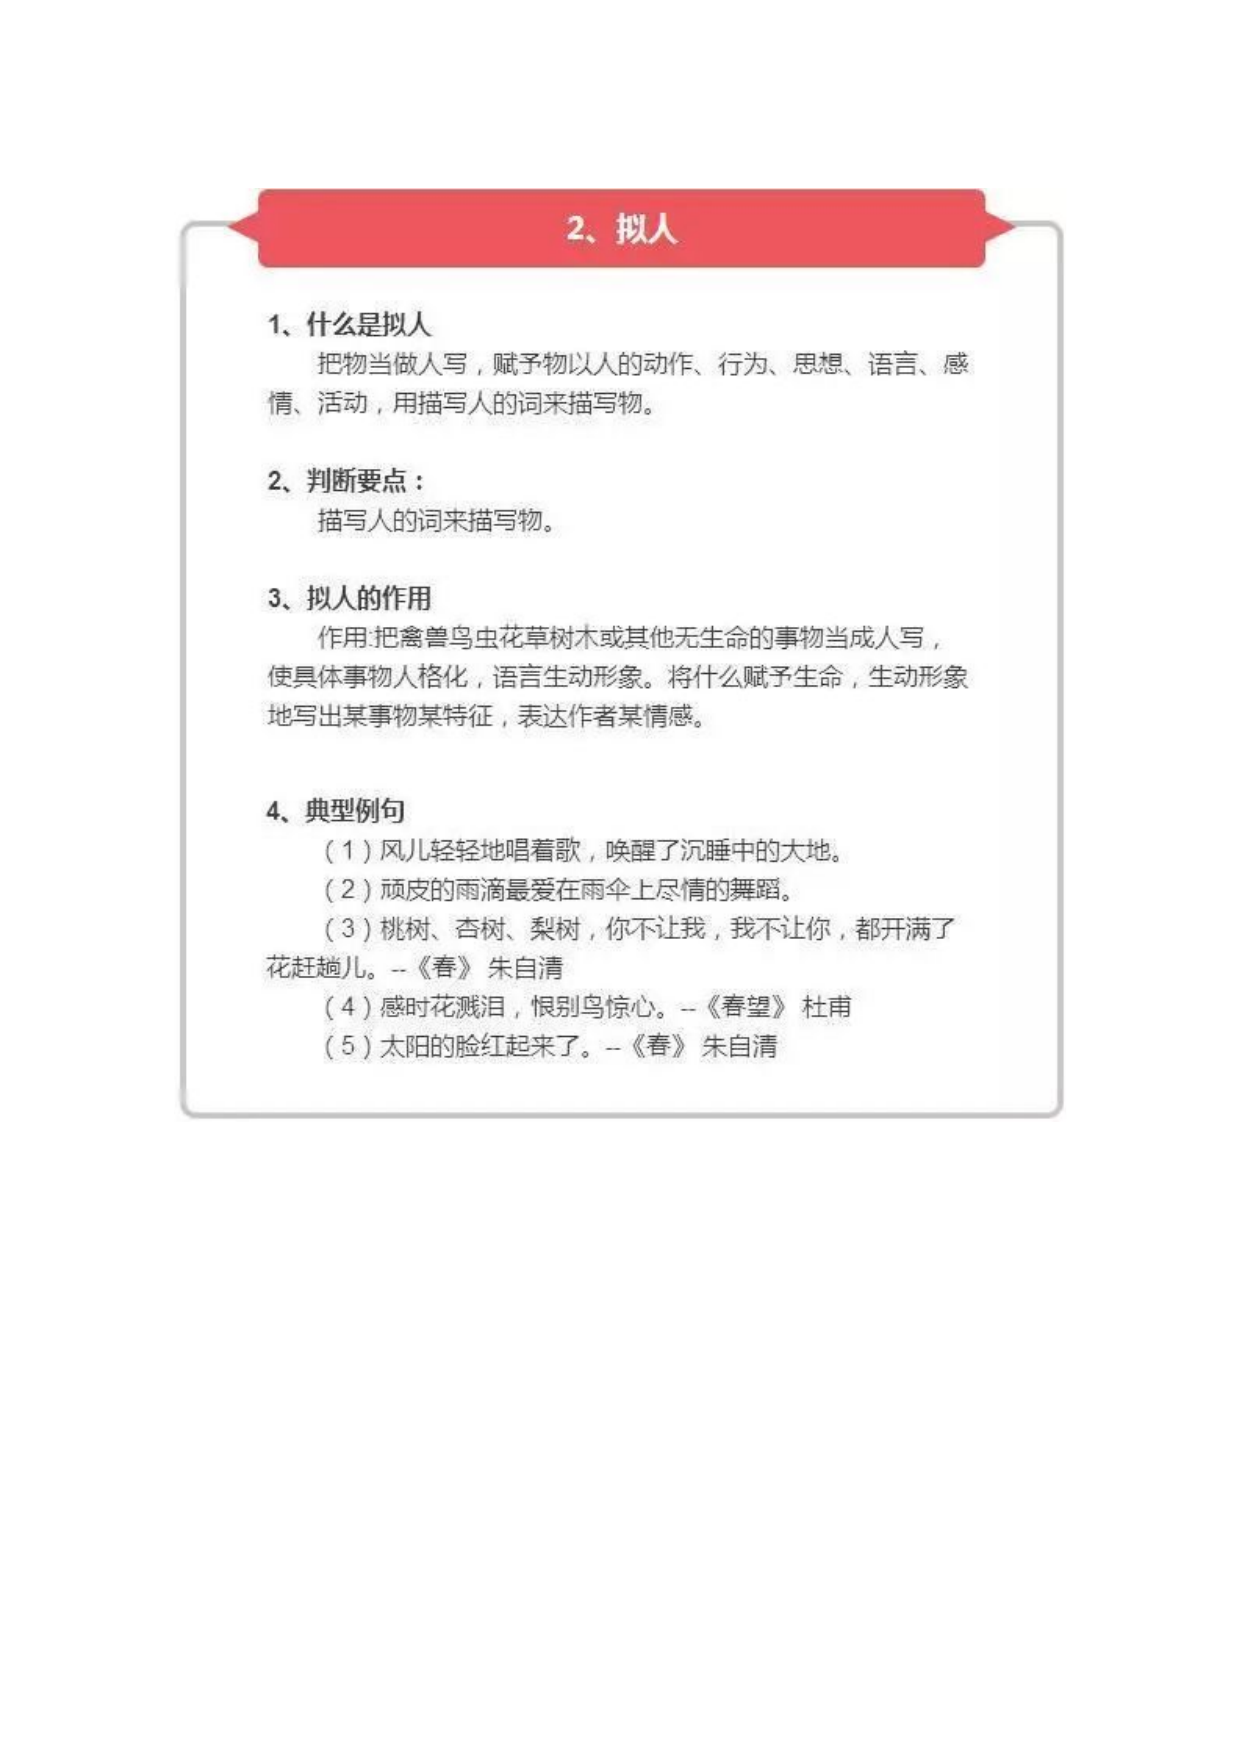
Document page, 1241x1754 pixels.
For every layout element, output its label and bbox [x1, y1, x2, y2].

picture [174, 188, 1067, 1122]
